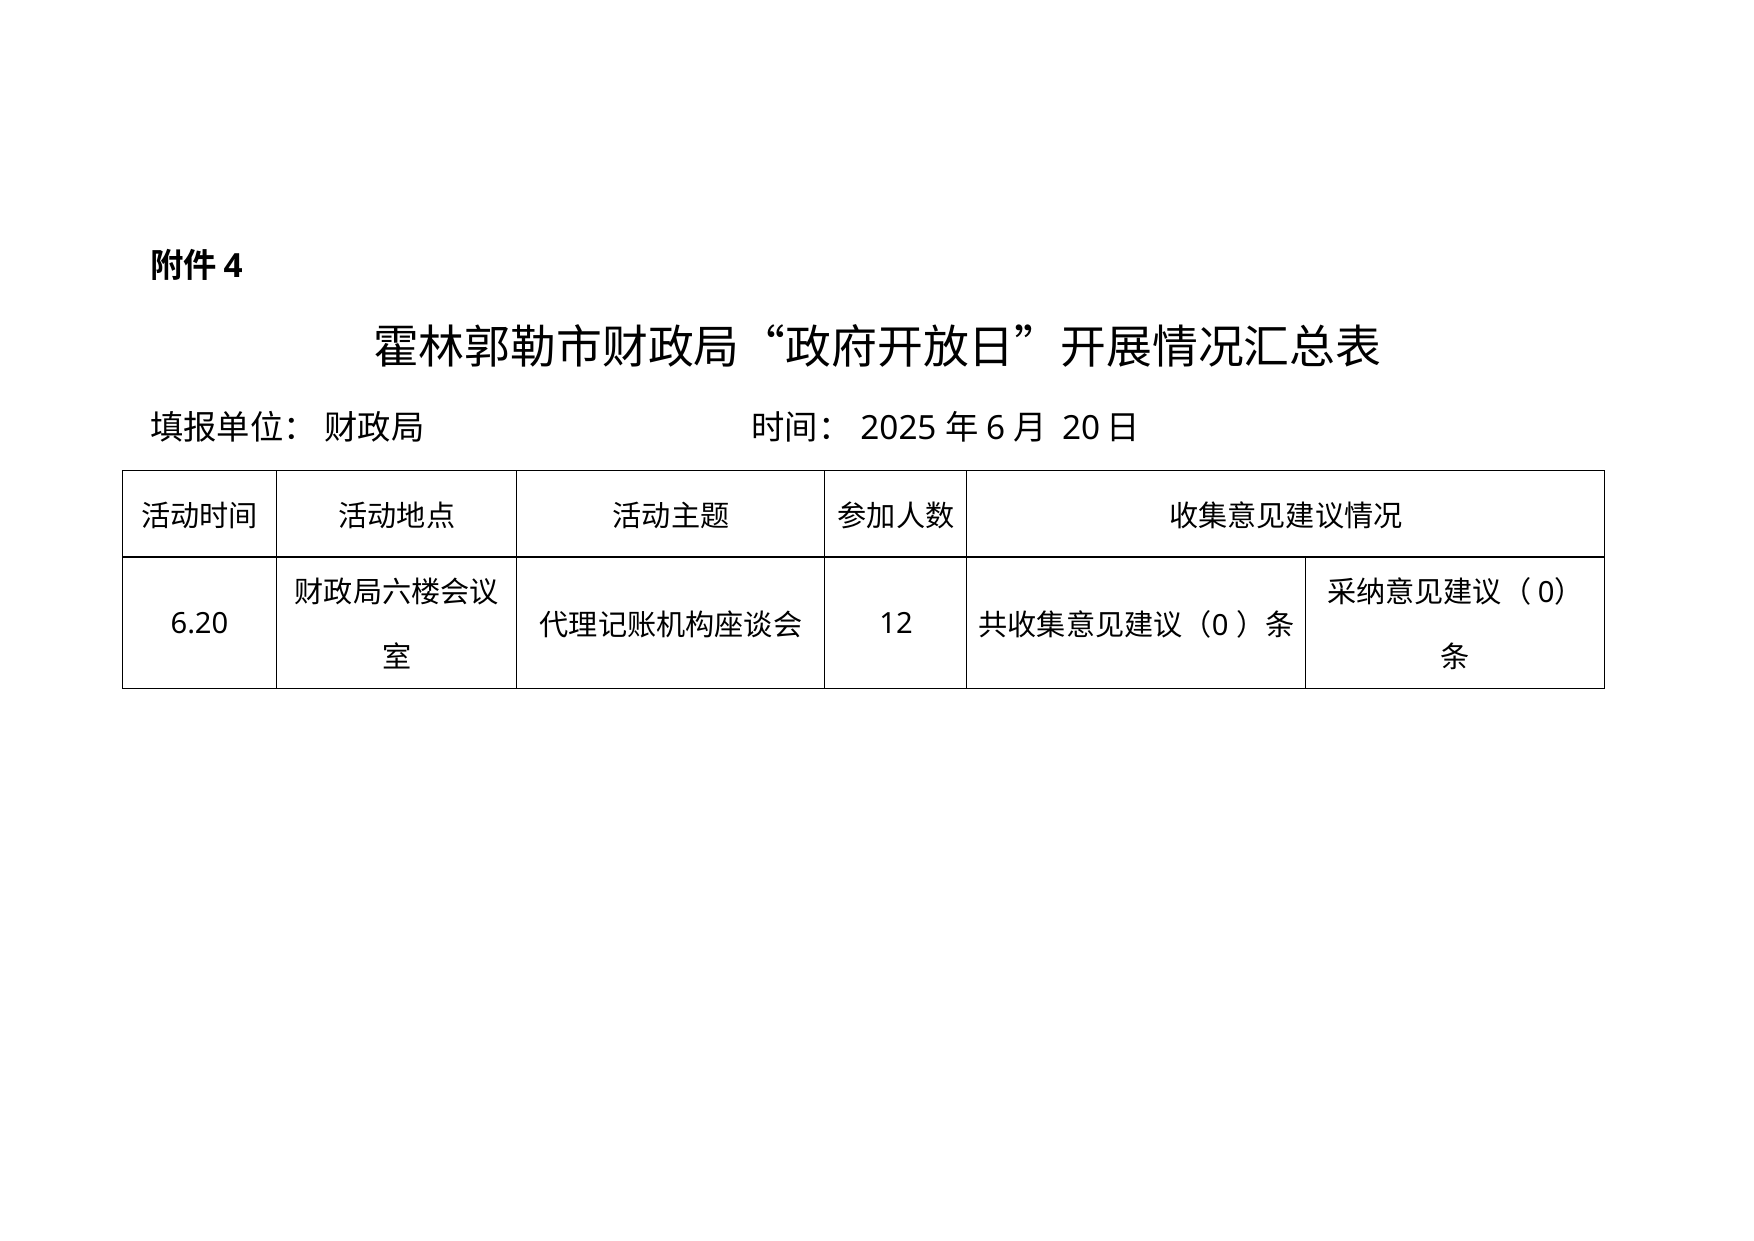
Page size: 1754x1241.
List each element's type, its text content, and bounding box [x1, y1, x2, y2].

table_cell 12 [825, 558, 966, 687]
table_cell 共收集意见建议（0 ）条 [967, 558, 1305, 687]
table_header 参加人数 [825, 471, 966, 556]
table_header 活动时间 [123, 471, 276, 556]
table_cell 6.20 [123, 558, 276, 687]
table_cell 采纳意见建议（ 0）条 [1306, 558, 1604, 687]
text 填报单位： 财政局 时间： 2025 年 6 月 20日 [150, 393, 1604, 458]
table_cell 财政局六楼会议室 [277, 558, 516, 687]
table_header 活动地点 [277, 471, 516, 556]
text 霍林郭勒市财政局“政府开放日”开展情况汇总表 [150, 295, 1604, 393]
table_header 活动主题 [517, 471, 824, 556]
table_cell 代理记账机构座谈会 [517, 558, 824, 687]
text 附件4 [150, 230, 1604, 295]
table_header 收集意见建议情况 [967, 471, 1604, 556]
